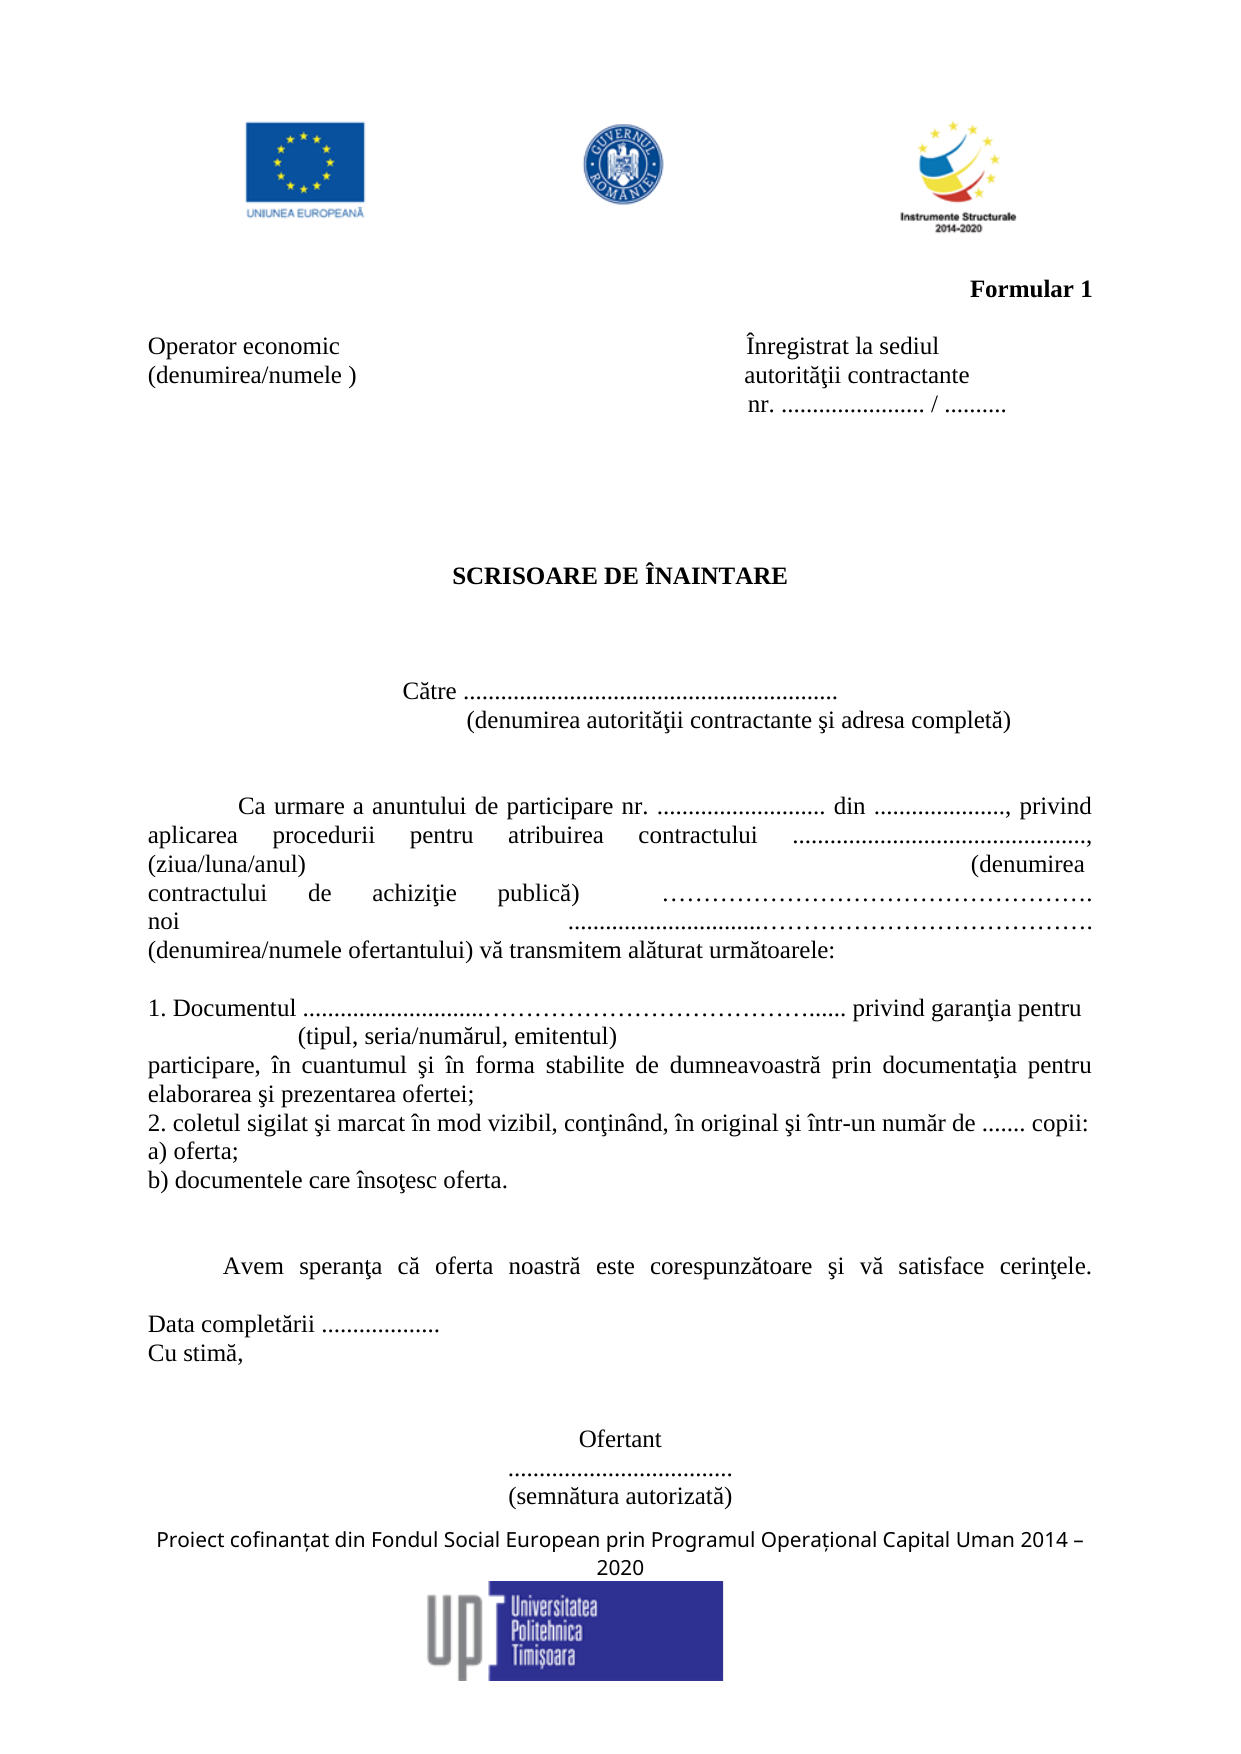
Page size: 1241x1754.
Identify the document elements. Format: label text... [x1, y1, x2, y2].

text (tipul, seria/numărul, emitentul) [148, 1021, 1093, 1050]
text Cu stimă, [148, 1338, 1093, 1366]
text Operator economic Înregistrat la sediul [148, 331, 1093, 360]
text .................................... (semnătura autorizată) [148, 1453, 1093, 1510]
text Către ............................................................ (denumirea autorităţii contractante şi adresa completă) [148, 676, 1093, 763]
text 2. coletul sigilat şi marcat în mod vizibil, conţinând, în original şi într-un număr de ....... copii: [148, 1108, 1093, 1136]
text 1. Documentul .............................…………………………………...... privind garanţia pentru [148, 964, 1093, 1021]
text b) documentele care însoţesc oferta. [148, 1165, 1093, 1194]
text Ofertant [148, 1395, 1093, 1453]
text Formular 1 [148, 274, 1093, 303]
text a) oferta; [148, 1136, 1093, 1165]
text Ca urmare a anuntului de participare nr. ........................... din ....................., privind aplicarea procedurii pentru atribuirea contractului ..............................................., (ziua/luna/anul) (denumirea contractului de achiziţie publică) ……………………………………………. noi ...............................…………………………………. (denumirea/numele ofertantului) vă transmitem alăturat următoarele: [148, 763, 1093, 964]
picture [147, 73, 1093, 246]
text participare, în cuantumul şi în forma stabilite de dumneavoastră prin documentaţia pentru elaborarea şi prezentarea ofertei; [148, 1050, 1093, 1108]
text Data completării ................... [148, 1309, 1093, 1338]
text Avem speranţa că oferta noastră este corespunzătoare şi vă satisface cerinţele. [223, 1223, 1093, 1309]
text (denumirea/numele ) autorităţii contractante [148, 360, 1093, 389]
text nr. ....................... / .......... [148, 389, 1093, 446]
text SCRISOARE DE ÎNAINTARE [148, 561, 1093, 619]
picture [418, 1581, 724, 1681]
